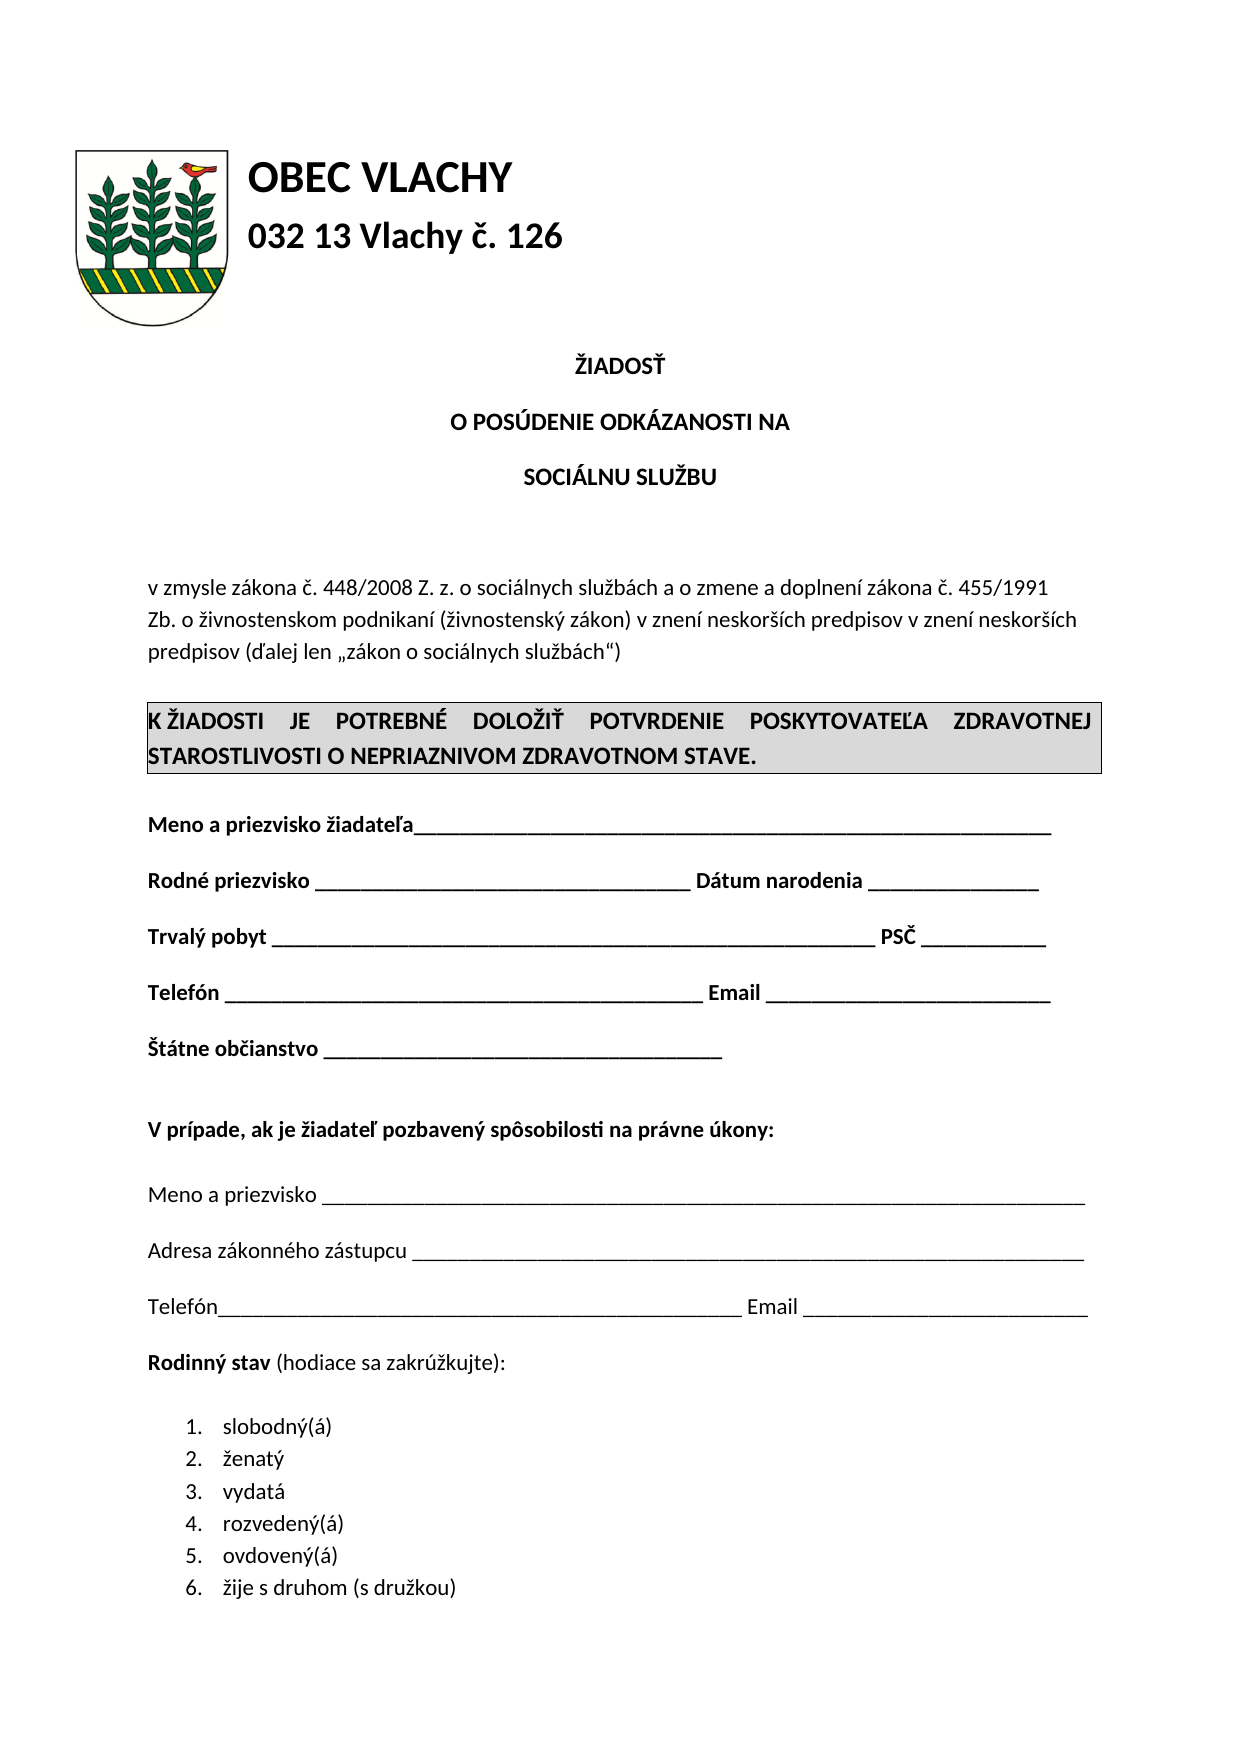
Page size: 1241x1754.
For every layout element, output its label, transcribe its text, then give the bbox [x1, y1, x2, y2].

text 032 13 Vlachy č. 126 [229, 212, 1093, 258]
picture [74, 150, 229, 327]
text SOCIÁLNU SLUŽBU [148, 461, 1093, 492]
list slobodný(á) [185, 1412, 1093, 1440]
text Trvalý pobyt _____________________________________________________ PSČ ___________ [148, 922, 1093, 950]
text O POSÚDENIE ODKÁZANOSTI NA [148, 406, 1093, 436]
text v zmysle zákona č. 448/2008 Z. z. o sociálnych službách a o zmene a doplnení zákona č. 455/1991 [148, 573, 1093, 601]
list vydatá [185, 1477, 1093, 1505]
text Telefón __________________________________________ Email _________________________ [148, 978, 1093, 1006]
text Zb. o živnostenskom podnikaní (živnostenský zákon) v znení neskorších predpisov v znení neskorších [148, 605, 1093, 633]
text ŽIADOSŤ [148, 350, 1093, 380]
text predpisov (ďalej len „zákon o sociálnych službách“) [148, 637, 1093, 666]
text Adresa zákonného zástupcu ___________________________________________________________ [148, 1236, 1093, 1264]
text Štátne občianstvo ___________________________________ [148, 1034, 1093, 1062]
list žije s druhom (s družkou) [185, 1573, 1093, 1601]
text V prípade, ak je žiadateľ pozbavený spôsobilosti na právne úkony: [148, 1116, 1093, 1143]
text Rodinný stav (hodiace sa zakrúžkujte): [148, 1348, 1093, 1376]
text OBEC VLACHY [148, 148, 1093, 203]
list ženatý [185, 1444, 1093, 1473]
list ovdovený(á) [185, 1541, 1093, 1569]
text Meno a priezvisko ___________________________________________________________________ [148, 1180, 1093, 1208]
list rozvedený(á) [185, 1509, 1093, 1537]
text K ŽIADOSTI JE POTREBNÉ DOLOŽIŤ POTVRDENIE POSKYTOVATEĽA ZDRAVOTNEJ STAROSTLIVOSTI O NEPRIAZNIVOM ZDRAVOTNOM STAVE. [148, 703, 1101, 773]
text Meno a priezvisko žiadateľa________________________________________________________ [148, 810, 1093, 838]
text Telefón______________________________________________ Email _________________________ [148, 1292, 1093, 1320]
text Rodné priezvisko _________________________________ Dátum narodenia _______________ [148, 866, 1093, 894]
